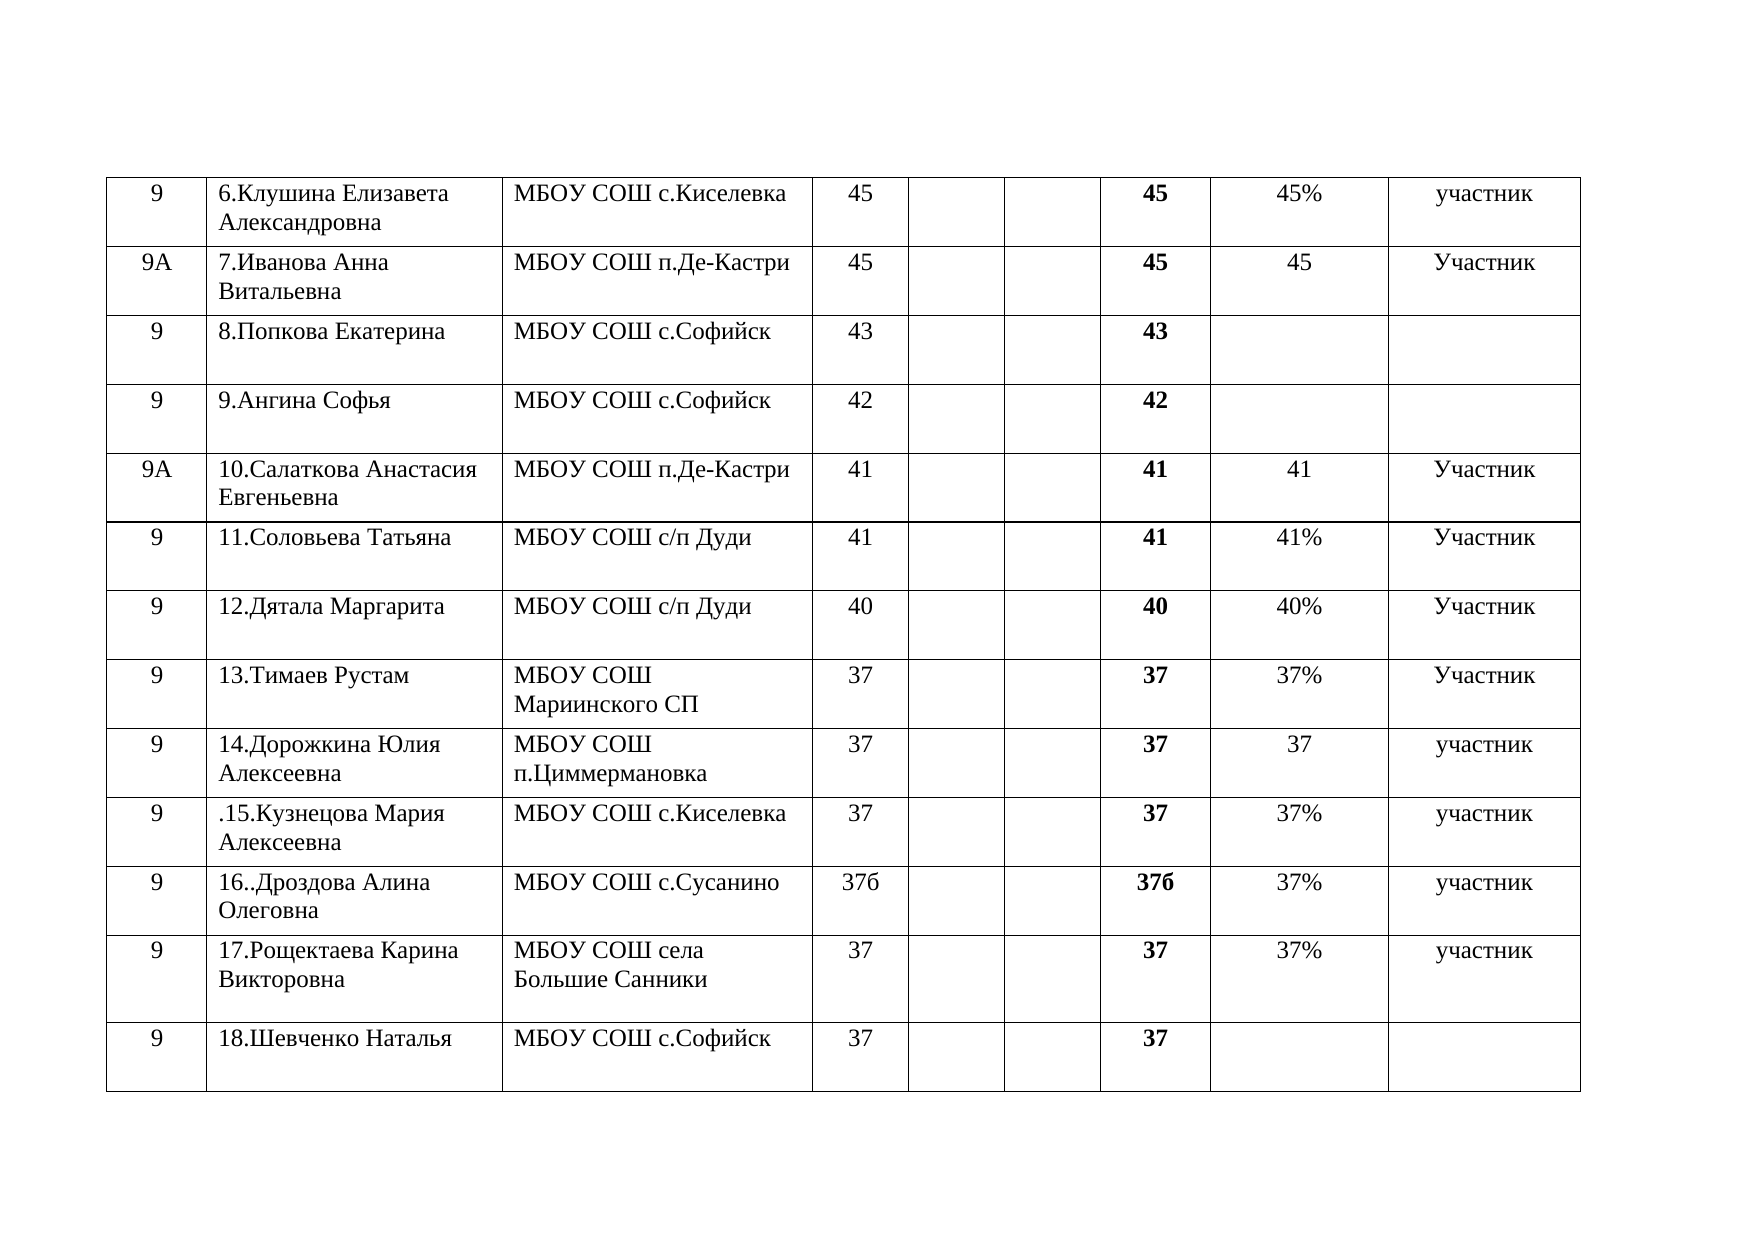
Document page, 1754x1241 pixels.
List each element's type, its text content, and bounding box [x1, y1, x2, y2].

table_cell 11.Соловьева Татьяна [207, 523, 502, 590]
table_cell МБОУ СОШ Мариинского СП [503, 660, 812, 728]
table_cell [1005, 729, 1100, 797]
table_cell 45 [1101, 178, 1210, 246]
table_cell 37 [813, 729, 908, 797]
table_cell 37 [813, 936, 908, 1022]
table_cell 16..Дроздова Алина Олеговна [207, 867, 502, 934]
table_cell 10.Салаткова Анастасия Евгеньевна [207, 454, 502, 521]
table_cell 37б [813, 867, 908, 934]
table_cell 9 [107, 660, 206, 728]
table_cell 40 [813, 591, 908, 659]
table_cell 9.Ангина Софья [207, 385, 502, 453]
table_cell 17.Рощектаева Карина Викторовна [207, 936, 502, 1022]
table_cell [1005, 178, 1100, 246]
table_cell МБОУ СОШ с.Киселевка [503, 798, 812, 866]
table_cell участник [1389, 729, 1580, 797]
table_cell 37б [1101, 867, 1210, 934]
table_cell участник [1389, 798, 1580, 866]
table_cell [909, 523, 1004, 590]
table_cell [909, 385, 1004, 453]
table_cell МБОУ СОШ села Большие Санники [503, 936, 812, 1022]
table_cell 37% [1211, 798, 1388, 866]
table_cell 42 [813, 385, 908, 453]
table_cell МБОУ СОШ с.Софийск [503, 1023, 812, 1091]
table_cell 9 [107, 178, 206, 246]
table_cell 41 [813, 523, 908, 590]
table_cell [1005, 454, 1100, 521]
table_cell 37 [1101, 660, 1210, 728]
table_cell 9 [107, 1023, 206, 1091]
table_cell 37 [1101, 1023, 1210, 1091]
table_cell [909, 936, 1004, 1022]
table_cell участник [1389, 178, 1580, 246]
table_cell [1211, 1023, 1388, 1091]
table_cell Участник [1389, 454, 1580, 521]
table_cell [909, 660, 1004, 728]
table_cell 45 [1101, 247, 1210, 315]
table_cell [1005, 936, 1100, 1022]
table_cell 41 [1101, 523, 1210, 590]
table_cell МБОУ СОШ с/п Дуди [503, 523, 812, 590]
table_cell Участник [1389, 660, 1580, 728]
table_cell участник [1389, 867, 1580, 934]
table_cell Участник [1389, 247, 1580, 315]
table_cell 12.Дятала Маргарита [207, 591, 502, 659]
table_cell МБОУ СОШ с.Софийск [503, 385, 812, 453]
table_cell 37% [1211, 660, 1388, 728]
table_cell [909, 316, 1004, 384]
table_cell 9А [107, 247, 206, 315]
table_cell 41% [1211, 523, 1388, 590]
table_cell [1005, 798, 1100, 866]
table_cell 45% [1211, 178, 1388, 246]
table_cell участник [1389, 936, 1580, 1022]
table_cell [909, 591, 1004, 659]
table_cell 43 [1101, 316, 1210, 384]
table_cell 9 [107, 385, 206, 453]
table_cell [909, 178, 1004, 246]
table_cell [909, 729, 1004, 797]
table_cell МБОУ СОШ с.Сусанино [503, 867, 812, 934]
table_cell 7.Иванова Анна Витальевна [207, 247, 502, 315]
table_cell Участник [1389, 591, 1580, 659]
table_cell 13.Тимаев Рустам [207, 660, 502, 728]
table_cell [909, 1023, 1004, 1091]
table_cell 9 [107, 729, 206, 797]
table_cell 9 [107, 798, 206, 866]
table_cell [909, 454, 1004, 521]
table_cell МБОУ СОШ п.Де-Кастри [503, 454, 812, 521]
table_cell [1389, 385, 1580, 453]
table_cell 9 [107, 867, 206, 934]
table_cell 9 [107, 316, 206, 384]
table_cell 37% [1211, 936, 1388, 1022]
table_cell МБОУ СОШ с.Софийск [503, 316, 812, 384]
table_cell 9 [107, 523, 206, 590]
table_cell 37% [1211, 867, 1388, 934]
table_cell 45 [1211, 247, 1388, 315]
table_cell [909, 247, 1004, 315]
table_cell 37 [813, 1023, 908, 1091]
table_cell 40 [1101, 591, 1210, 659]
table_cell [909, 798, 1004, 866]
table_cell 14.Дорожкина Юлия Алексеевна [207, 729, 502, 797]
table_cell [1389, 316, 1580, 384]
table_cell 9 [107, 591, 206, 659]
table_cell МБОУ СОШ с/п Дуди [503, 591, 812, 659]
table_cell 40% [1211, 591, 1388, 659]
table_cell 8.Попкова Екатерина [207, 316, 502, 384]
table_cell 41 [1211, 454, 1388, 521]
table_cell 9А [107, 454, 206, 521]
table_cell 42 [1101, 385, 1210, 453]
table_cell 41 [813, 454, 908, 521]
table_cell 45 [813, 247, 908, 315]
table_cell 37 [1101, 936, 1210, 1022]
table_cell 43 [813, 316, 908, 384]
table_cell МБОУ СОШ п.Де-Кастри [503, 247, 812, 315]
table_cell 37 [1101, 729, 1210, 797]
table_cell 37 [813, 660, 908, 728]
table_cell [1005, 867, 1100, 934]
table_cell .15.Кузнецова Мария Алексеевна [207, 798, 502, 866]
table_cell 45 [813, 178, 908, 246]
table_cell МБОУ СОШ п.Циммермановка [503, 729, 812, 797]
table_cell 37 [1211, 729, 1388, 797]
table_cell МБОУ СОШ с.Киселевка [503, 178, 812, 246]
table_cell [909, 867, 1004, 934]
table_cell Участник [1389, 523, 1580, 590]
table_cell 41 [1101, 454, 1210, 521]
table_cell [1005, 591, 1100, 659]
table_cell [1389, 1023, 1580, 1091]
table_cell [1005, 316, 1100, 384]
table_cell [1211, 316, 1388, 384]
table_cell 6.Клушина Елизавета Александровна [207, 178, 502, 246]
table_cell 18.Шевченко Наталья [207, 1023, 502, 1091]
table_cell [1005, 523, 1100, 590]
table_cell 37 [813, 798, 908, 866]
table_cell [1211, 385, 1388, 453]
table_cell [1005, 247, 1100, 315]
table_cell 37 [1101, 798, 1210, 866]
table_cell [1005, 660, 1100, 728]
table_cell 9 [107, 936, 206, 1022]
table_cell [1005, 1023, 1100, 1091]
table_cell [1005, 385, 1100, 453]
